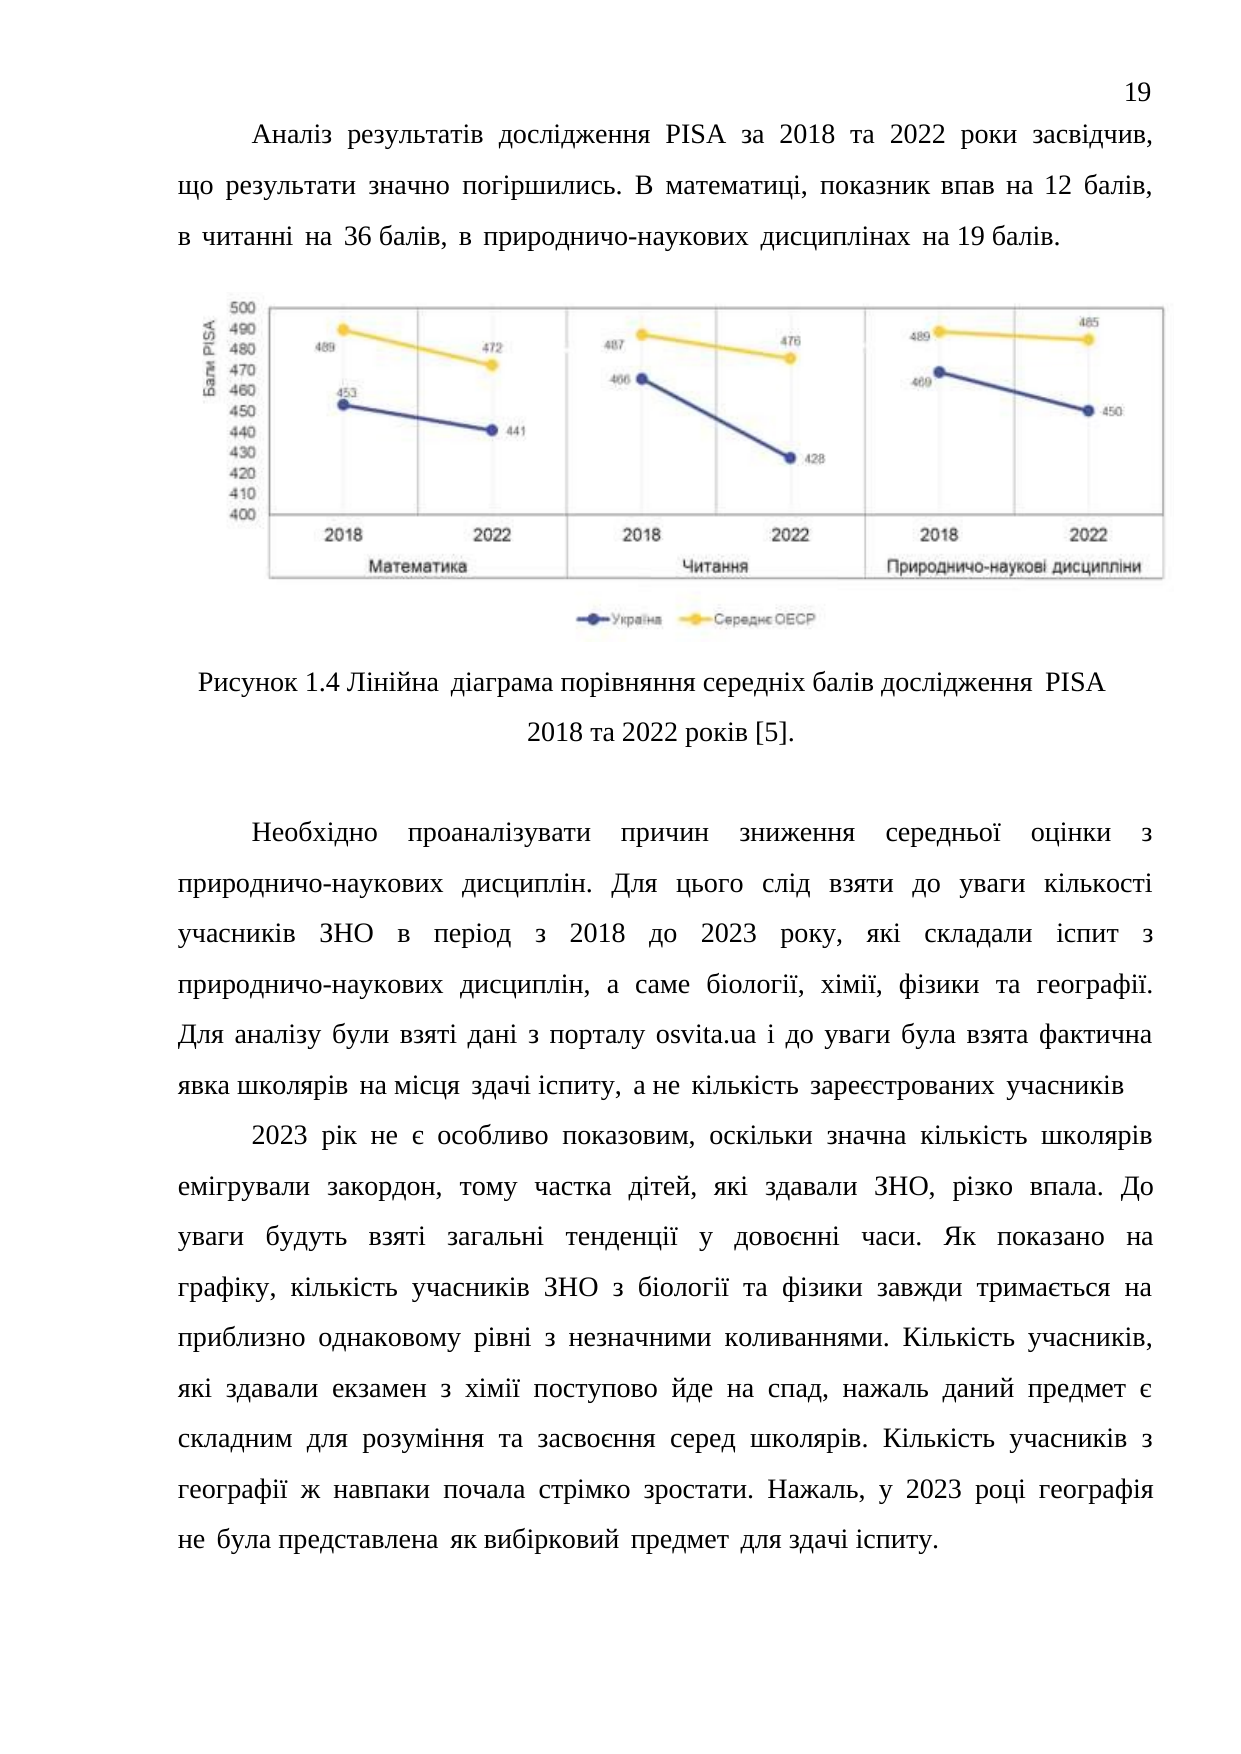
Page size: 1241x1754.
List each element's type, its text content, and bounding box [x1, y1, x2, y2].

text Необхідно проаналізувати причин зниження середньої оцінки з природничо-наукових дисциплін. Для цього слід взяти до уваги кількості учасників ЗНО в період з 2018 до 2023 року, які складали іспит з природничо-наукових дисциплін, а саме біології, хімії, фізики та географії. Для аналізу були взяті дані з порталу osvita.ua і до уваги була взята фактична явка школярів на місця здачі іспиту, а не кількість зареєстрованих учасників [178, 815, 1154, 1100]
text Аналіз результатів дослідження PISA за 2018 та 2022 роки засвідчив, що результати значно погіршились. В математиці, показник впав на 12 балів, в читанні на 36 балів, в природничо-наукових дисциплінах на 19 балів. [178, 117, 1153, 251]
picture [202, 292, 1174, 642]
text 2023 рік не є особливо показовим, оскільки значна кількість школярів емігрували закордон, тому частка дітей, які здавали ЗНО, різко впала. До уваги будуть взяті загальні тенденції у довоєнні часи. Як показано на графіку, кількість учасників ЗНО з біології та фізики завжди тримається на приблизно однаковому рівні з незначними коливаннями. Кількість учасників, які здавали екзамен з хімії поступово йде на спад, нажаль даний предмет є складним для розуміння та засвоєння серед школярів. Кількість учасників з географії ж навпаки почала стрімко зростати. Нажаль, у 2023 році географія не була представлена як вибірковий предмет для здачі іспиту. [178, 1118, 1154, 1555]
